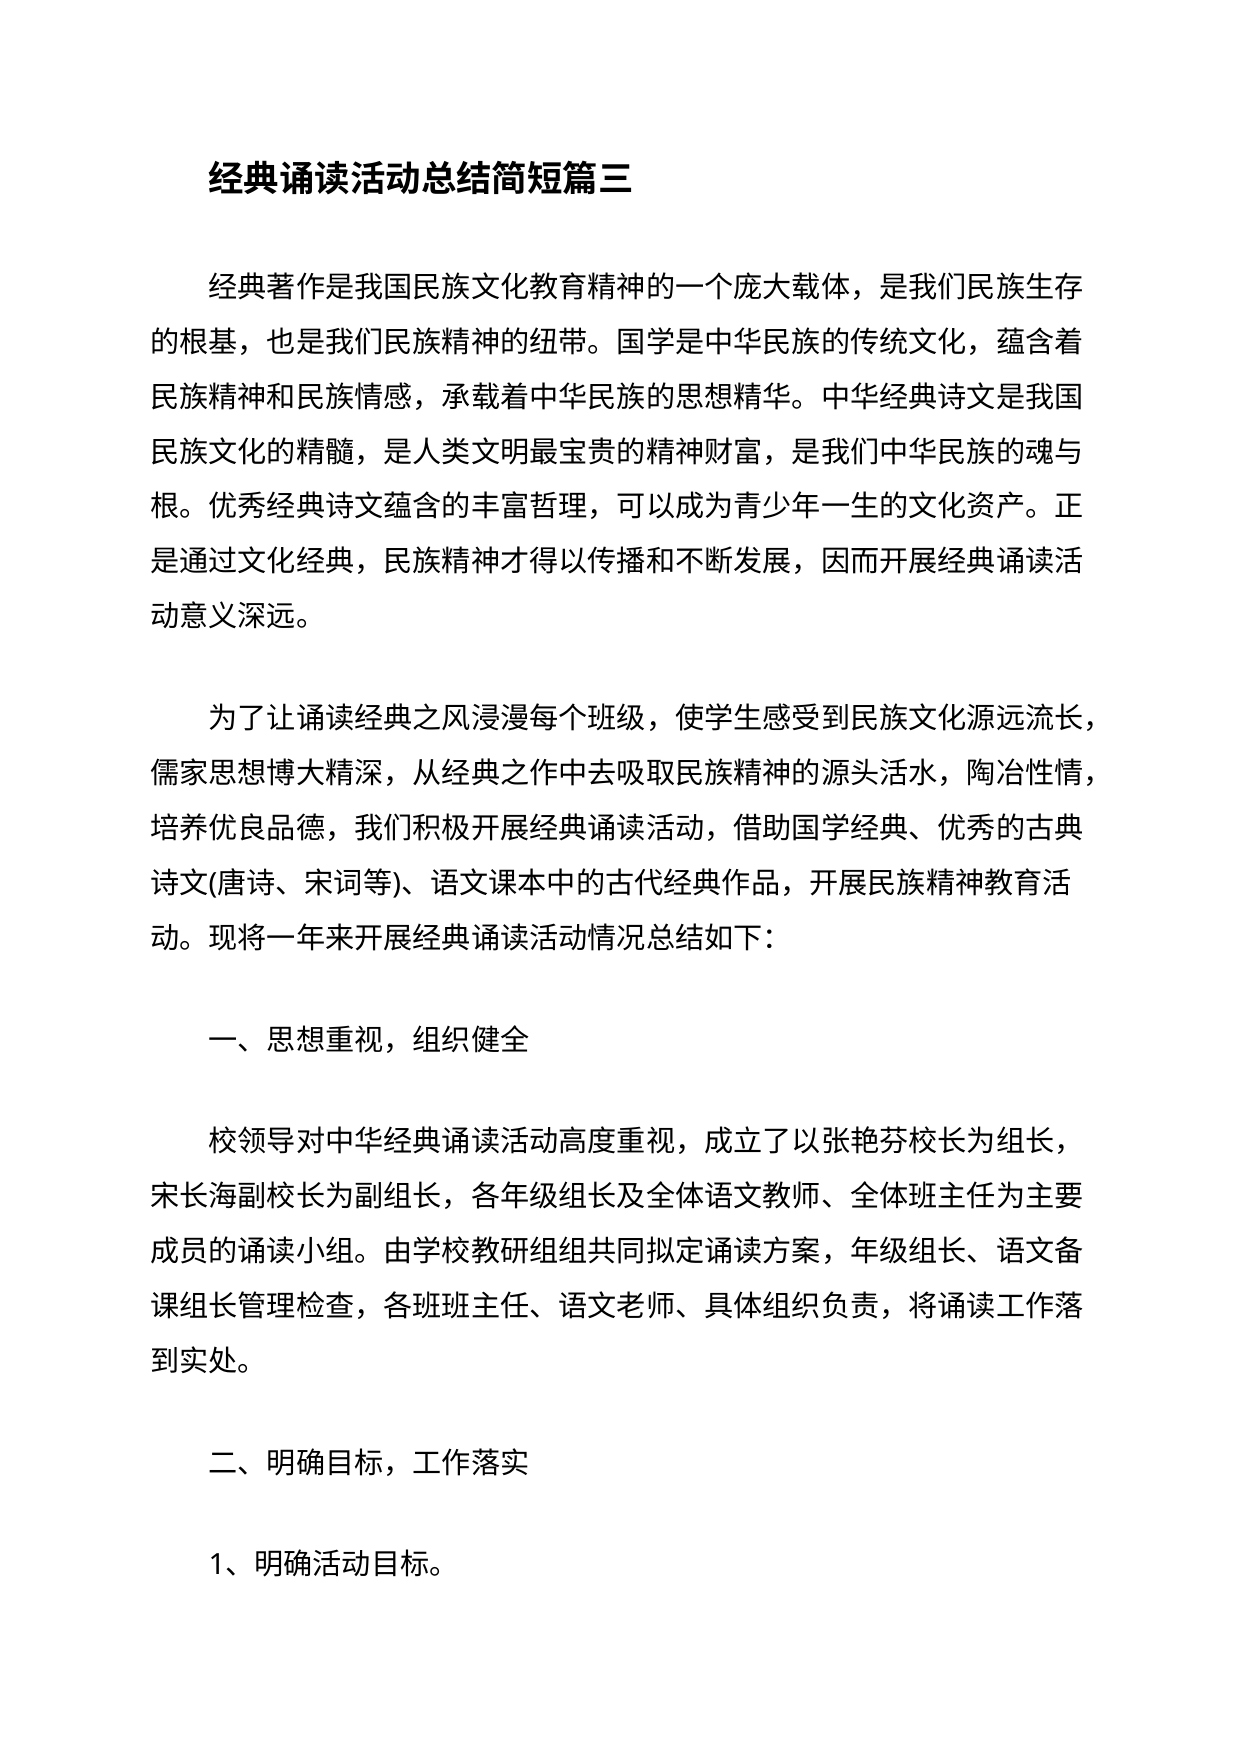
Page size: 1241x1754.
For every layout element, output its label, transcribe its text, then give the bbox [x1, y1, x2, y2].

text 二、明确目标，工作落实 [150, 1439, 1090, 1481]
text 经典著作是我国民族文化教育精神的一个庞大载体，是我们民族生存的根基，也是我们民族精神的纽带。国学是中华民族的传统文化，蕴含着民族精神和民族情感，承载着中华民族的思想精华。中华经典诗文是我国民族文化的精髓，是人类文明最宝贵的精神财富，是我们中华民族的魂与根。优秀经典诗文蕴含的丰富哲理，可以成为青少年一生的文化资产。正是通过文化经典，民族精神才得以传播和不断发展，因而开展经典诵读活动意义深远。 [150, 263, 1090, 635]
text 1、明确活动目标。 [150, 1541, 1090, 1583]
text 校领导对中华经典诵读活动高度重视，成立了以张艳芬校长为组长，宋长海副校长为副组长，各年级组长及全体语文教师、全体班主任为主要成员的诵读小组。由学校教研组组共同拟定诵读方案，年级组长、语文备课组长管理检查，各班班主任、语文老师、具体组织负责，将诵读工作落到实处。 [150, 1118, 1090, 1380]
text 为了让诵读经典之风浸漫每个班级，使学生感受到民族文化源远流长，儒家思想博大精深，从经典之作中去吸取民族精神的源头活水，陶冶性情，培养优良品德，我们积极开展经典诵读活动，借助国学经典、优秀的古典诗文(唐诗、宋词等)、语文课本中的古代经典作品，开展民族精神教育活动。现将一年来开展经典诵读活动情况总结如下： [150, 694, 1090, 957]
text 一、思想重视，组织健全 [150, 1016, 1090, 1058]
text 经典诵读活动总结简短篇三 [150, 150, 1090, 201]
